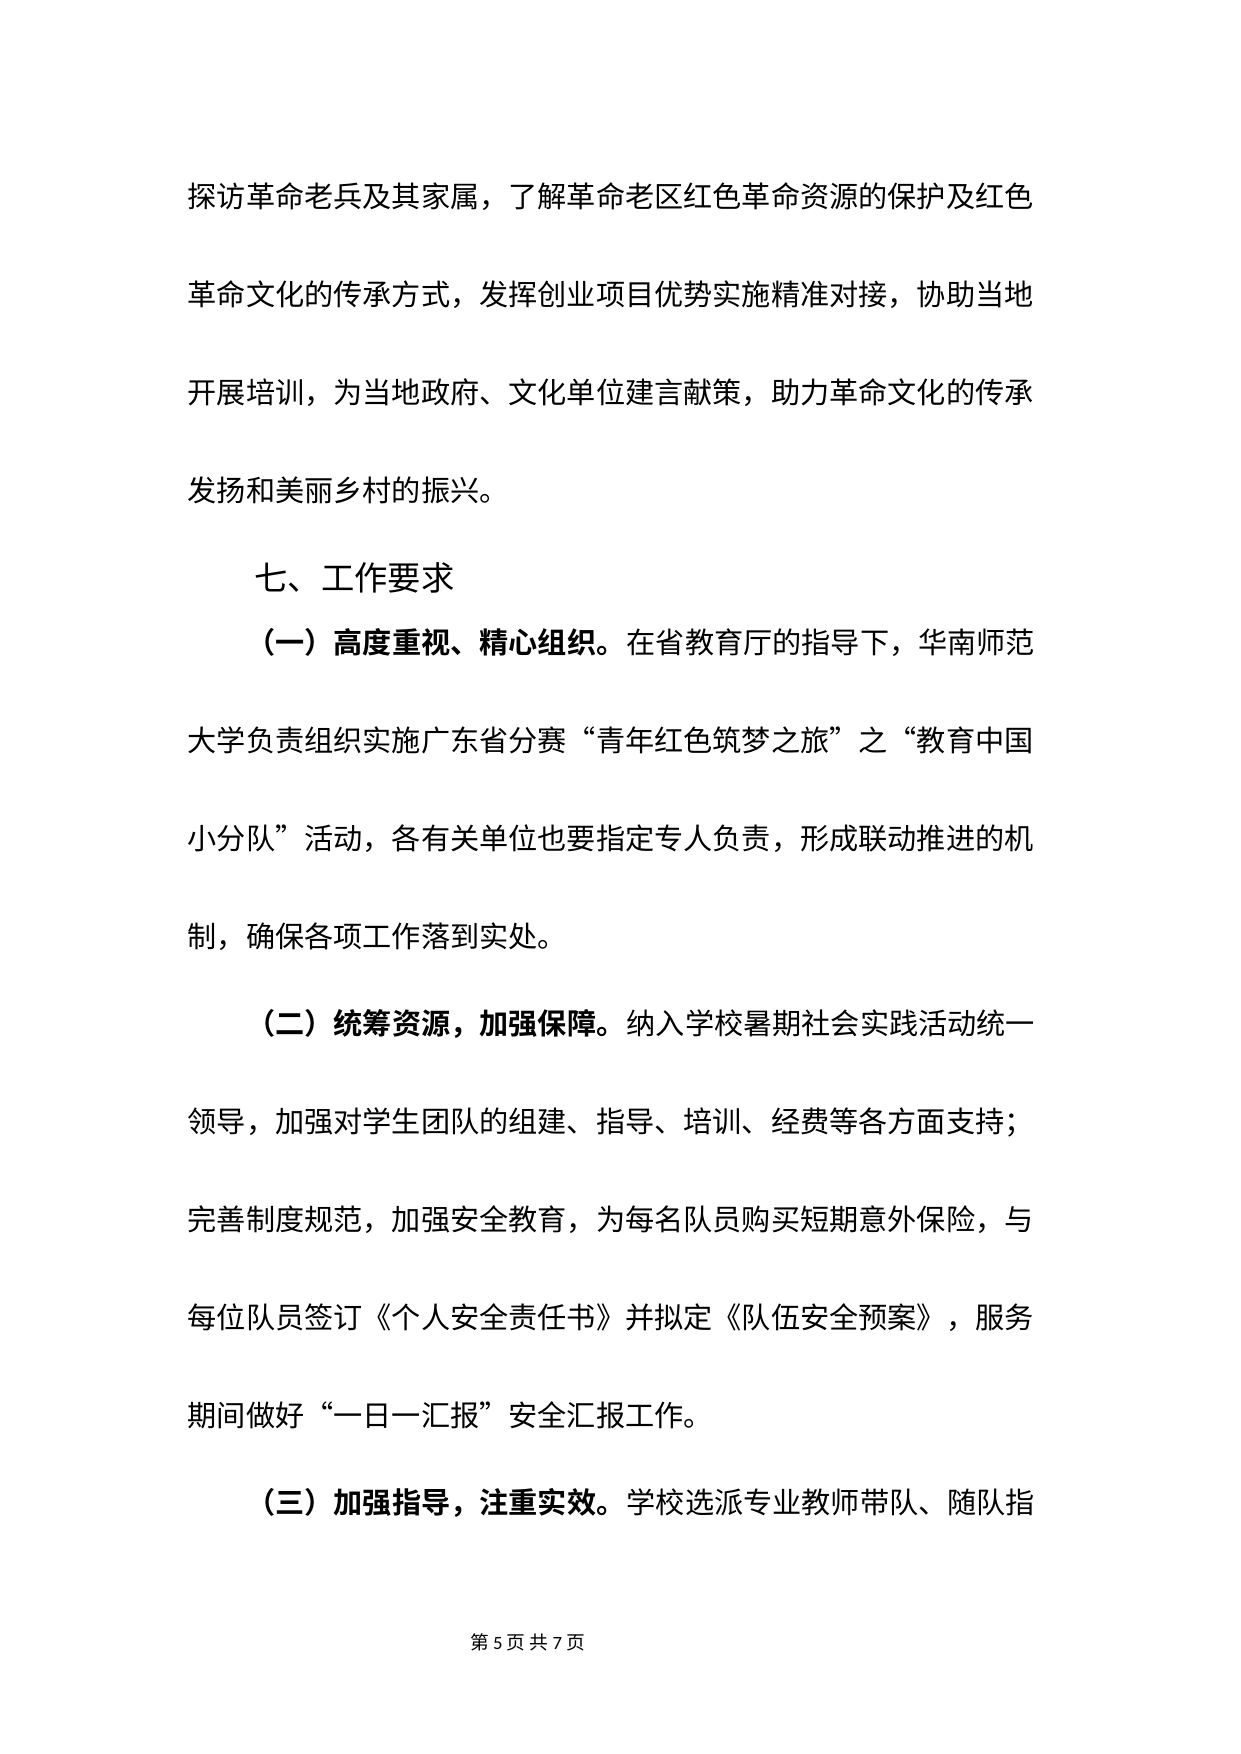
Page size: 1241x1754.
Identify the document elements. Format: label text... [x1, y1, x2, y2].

text （一）高度重视、精心组织。在省教育厅的指导下，华南师范大学负责组织实施广东省分赛“青年红色筑梦之旅”之“教育中国小分队”活动，各有关单位也要指定专人负责，形成联动推进的机制，确保各项工作落到实处。 [187, 608, 1036, 967]
list 七、工作要求 [187, 543, 1053, 608]
text （二）统筹资源，加强保障。纳入学校暑期社会实践活动统一领导，加强对学生团队的组建、指导、培训、经费等各方面支持；完善制度规范，加强安全教育，为每名队员购买短期意外保险，与每位队员签订《个人安全责任书》并拟定《队伍安全预案》，服务期间做好“一日一汇报”安全汇报工作。 [187, 989, 1036, 1446]
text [187, 162, 1036, 521]
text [187, 1468, 1036, 1533]
